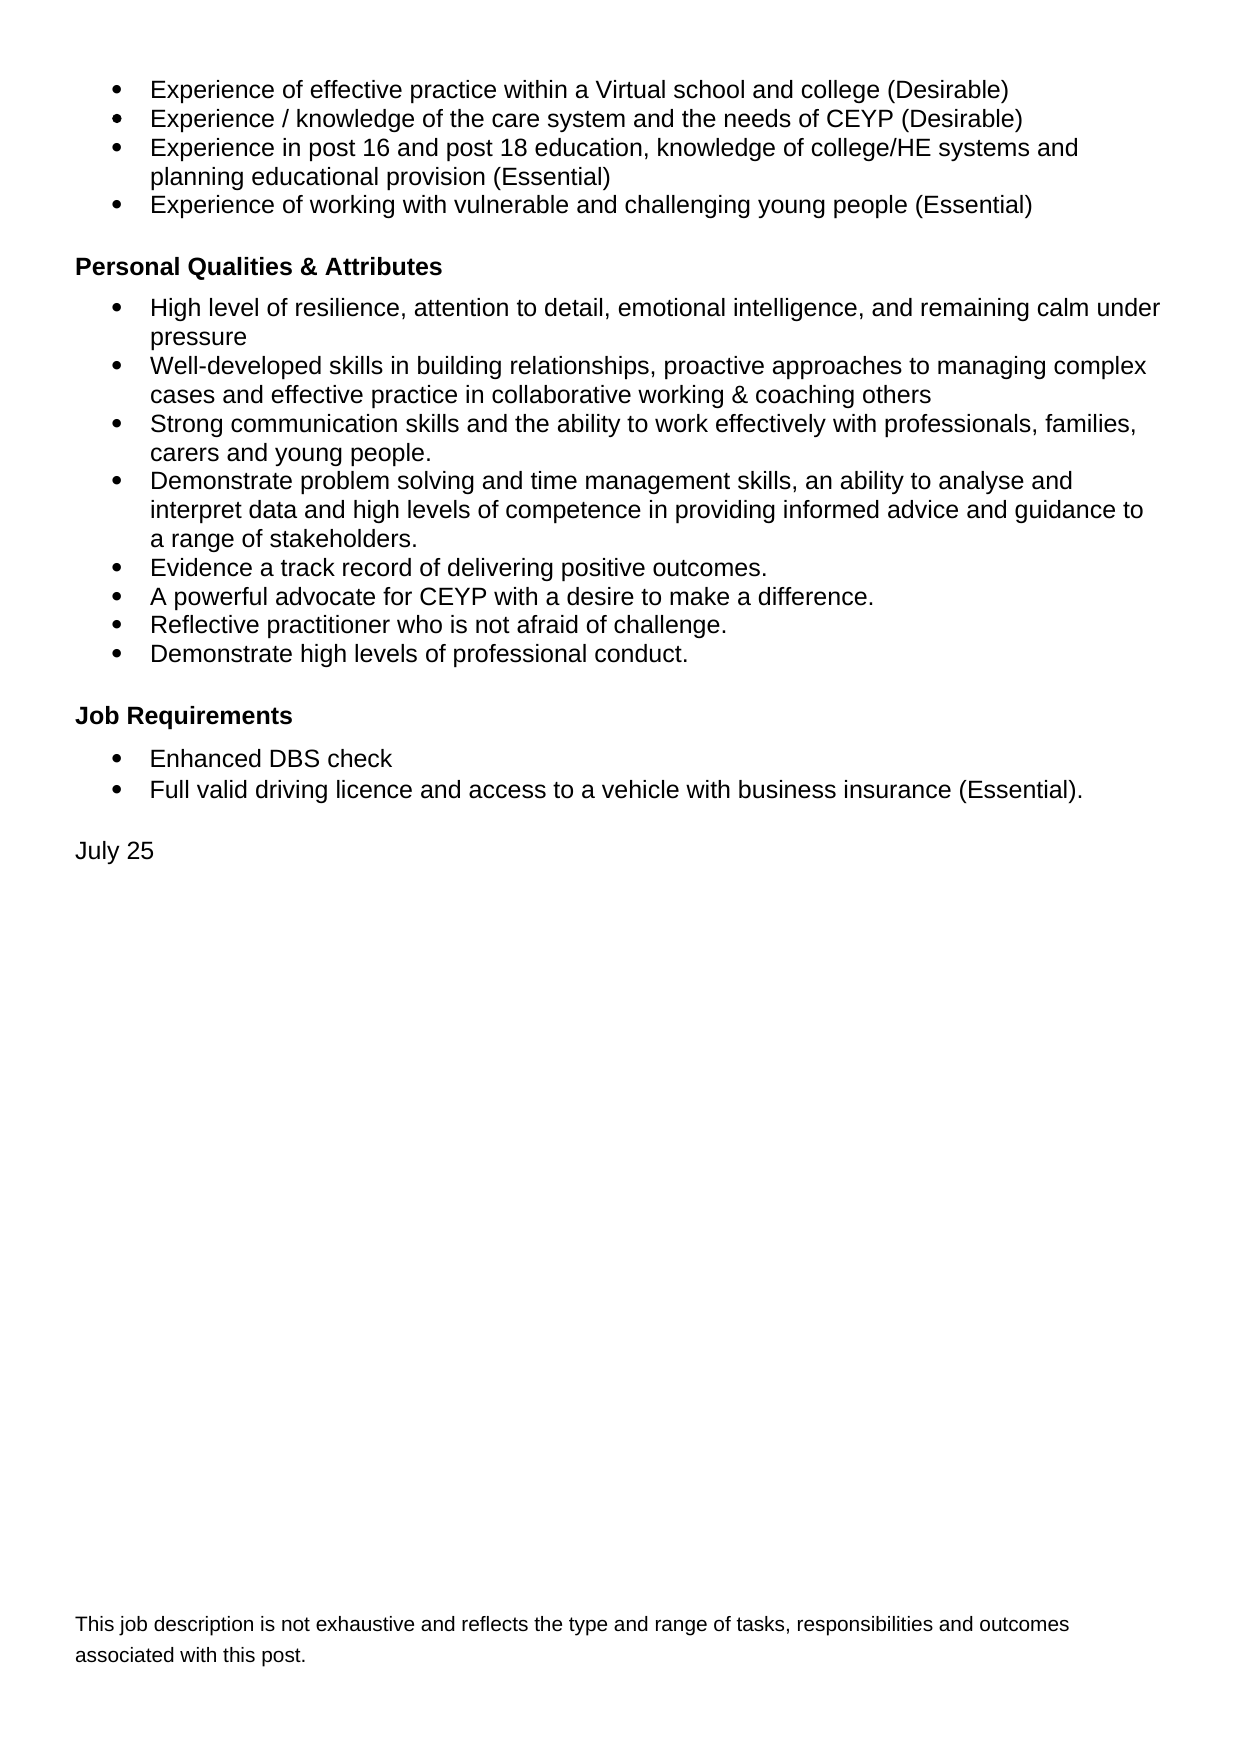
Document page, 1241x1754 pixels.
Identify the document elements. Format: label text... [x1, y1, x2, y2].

list Experience of effective practice within a Virtual school and college (Desirable) [112, 75, 1165, 104]
text July 25 [75, 836, 1165, 865]
list Full valid driving licence and access to a vehicle with business insurance (Essential). [112, 773, 1165, 805]
list Experience of working with vulnerable and challenging young people (Essential) [112, 190, 1165, 219]
text Job Requirements [75, 668, 1165, 731]
list Reflective practitioner who is not afraid of challenge. [112, 610, 1165, 639]
list Evidence a track record of delivering positive outcomes. [112, 553, 1165, 581]
list Experience / knowledge of the care system and the needs of CEYP (Desirable) [112, 104, 1165, 133]
list Strong communication skills and the ability to work effectively with professionals, families, carers and young people. [112, 409, 1165, 466]
list Enhanced DBS check [112, 742, 1165, 773]
text Personal Qualities & Attributes [75, 219, 1165, 282]
list A powerful advocate for CEYP with a desire to make a difference. [112, 581, 1165, 610]
list Demonstrate high levels of professional conduct. [112, 639, 1165, 668]
list Experience in post 16 and post 18 education, knowledge of college/HE systems and planning educational provision (Essential) [112, 133, 1165, 190]
list Demonstrate problem solving and time management skills, an ability to analyse and interpret data and high levels of competence in providing informed advice and guidance to a range of stakeholders. [112, 466, 1165, 553]
list Well-developed skills in building relationships, proactive approaches to managing complex cases and effective practice in collaborative working & coaching others [112, 351, 1165, 409]
list High level of resilience, attention to detail, emotional intelligence, and remaining calm under pressure [112, 293, 1165, 351]
